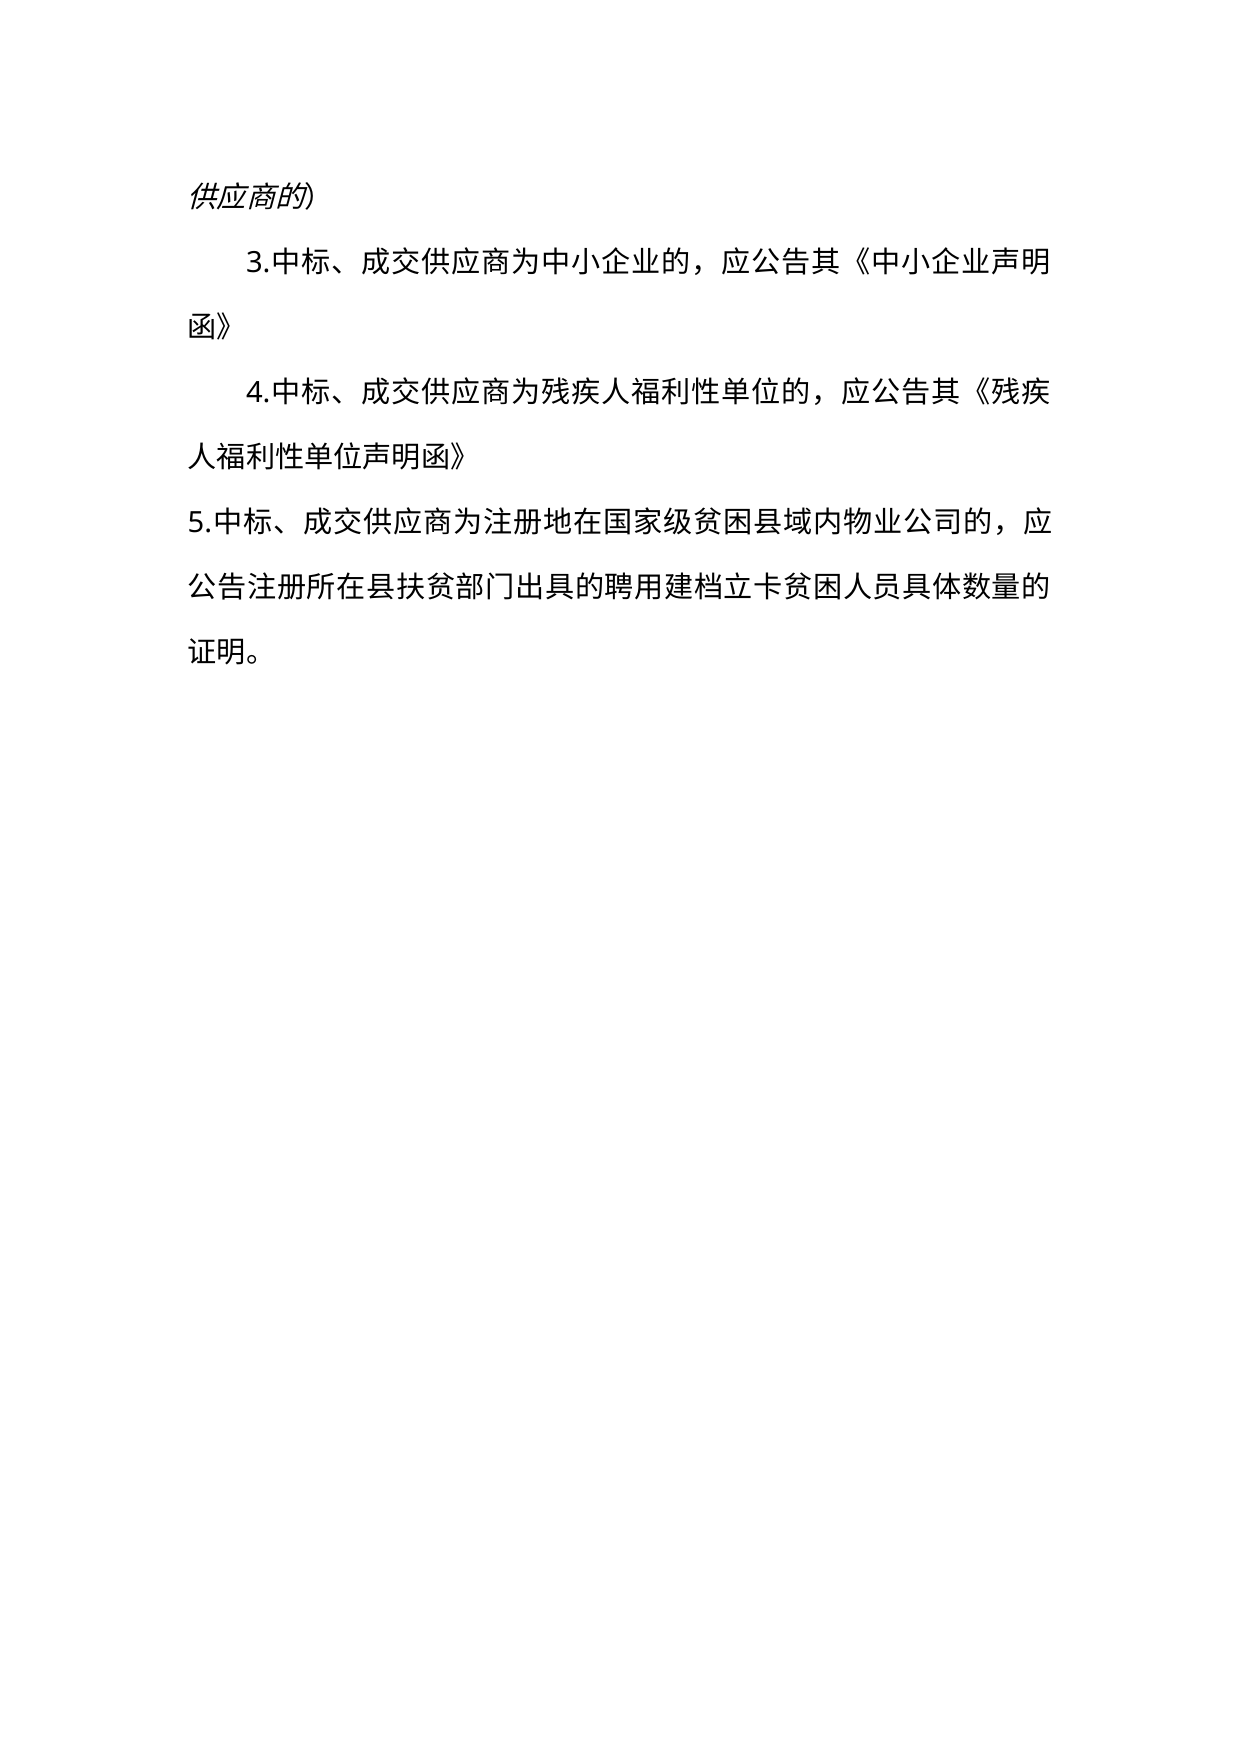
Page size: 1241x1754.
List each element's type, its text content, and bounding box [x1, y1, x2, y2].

text 5.中标、成交供应商为注册地在国家级贫困县域内物业公司的，应公告注册所在县扶贫部门出具的聘用建档立卡贫困人员具体数量的证明。 [187, 487, 1053, 682]
text 4.中标、成交供应商为残疾人福利性单位的，应公告其《残疾人福利性单位声明函》 [187, 357, 1053, 487]
text 3.中标、成交供应商为中小企业的，应公告其《中小企业声明函》 [187, 227, 1053, 357]
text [187, 162, 1053, 227]
